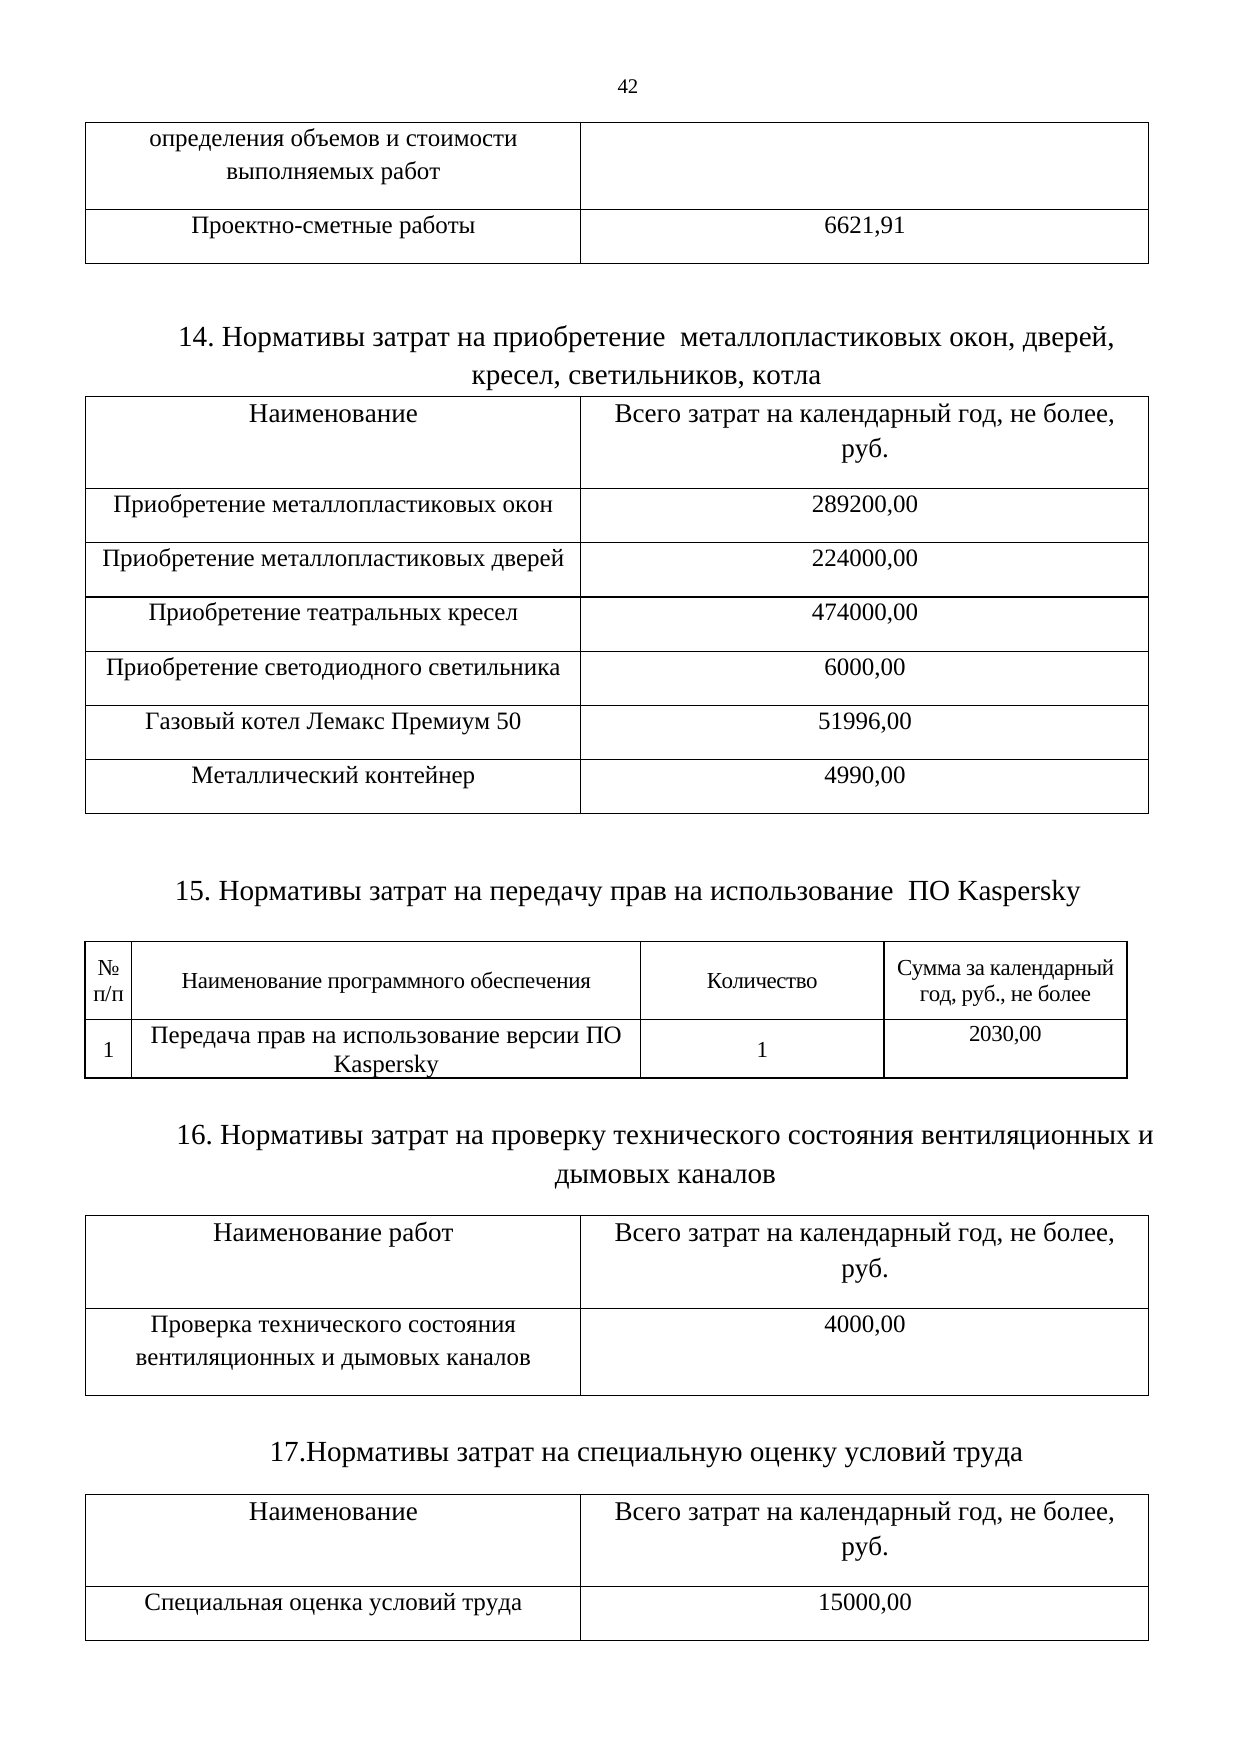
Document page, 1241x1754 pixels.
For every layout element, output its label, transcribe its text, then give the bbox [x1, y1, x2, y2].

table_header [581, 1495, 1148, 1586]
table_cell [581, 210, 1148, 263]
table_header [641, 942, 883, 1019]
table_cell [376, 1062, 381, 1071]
list 17.Нормативы затрат на специальную оценку условий труда [126, 1434, 1167, 1468]
list 16. Нормативы затрат на проверку технического состояния вентиляционных и дымовых каналов [164, 1117, 1167, 1189]
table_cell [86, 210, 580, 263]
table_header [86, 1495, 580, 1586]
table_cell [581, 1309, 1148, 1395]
text 15. Нормативы затрат на передачу прав на использование ПО Kaspersky [89, 873, 1167, 907]
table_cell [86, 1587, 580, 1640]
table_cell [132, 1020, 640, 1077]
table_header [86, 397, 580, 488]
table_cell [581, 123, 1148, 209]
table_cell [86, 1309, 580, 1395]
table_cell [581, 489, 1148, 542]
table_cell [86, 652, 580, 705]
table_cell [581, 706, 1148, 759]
text кресел, светильников, котла [126, 357, 1167, 391]
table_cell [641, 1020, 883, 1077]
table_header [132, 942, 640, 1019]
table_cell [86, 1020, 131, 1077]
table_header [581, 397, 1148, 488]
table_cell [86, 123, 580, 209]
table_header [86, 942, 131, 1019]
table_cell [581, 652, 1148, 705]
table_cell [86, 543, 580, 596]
text 14. Нормативы затрат на приобретение металлопластиковых окон, дверей, [126, 319, 1167, 352]
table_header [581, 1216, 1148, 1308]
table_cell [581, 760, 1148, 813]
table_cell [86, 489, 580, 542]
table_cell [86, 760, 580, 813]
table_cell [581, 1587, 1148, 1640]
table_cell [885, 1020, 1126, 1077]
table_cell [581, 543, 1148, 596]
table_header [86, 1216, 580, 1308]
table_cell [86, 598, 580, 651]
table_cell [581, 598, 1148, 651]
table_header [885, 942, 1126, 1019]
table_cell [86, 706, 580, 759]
